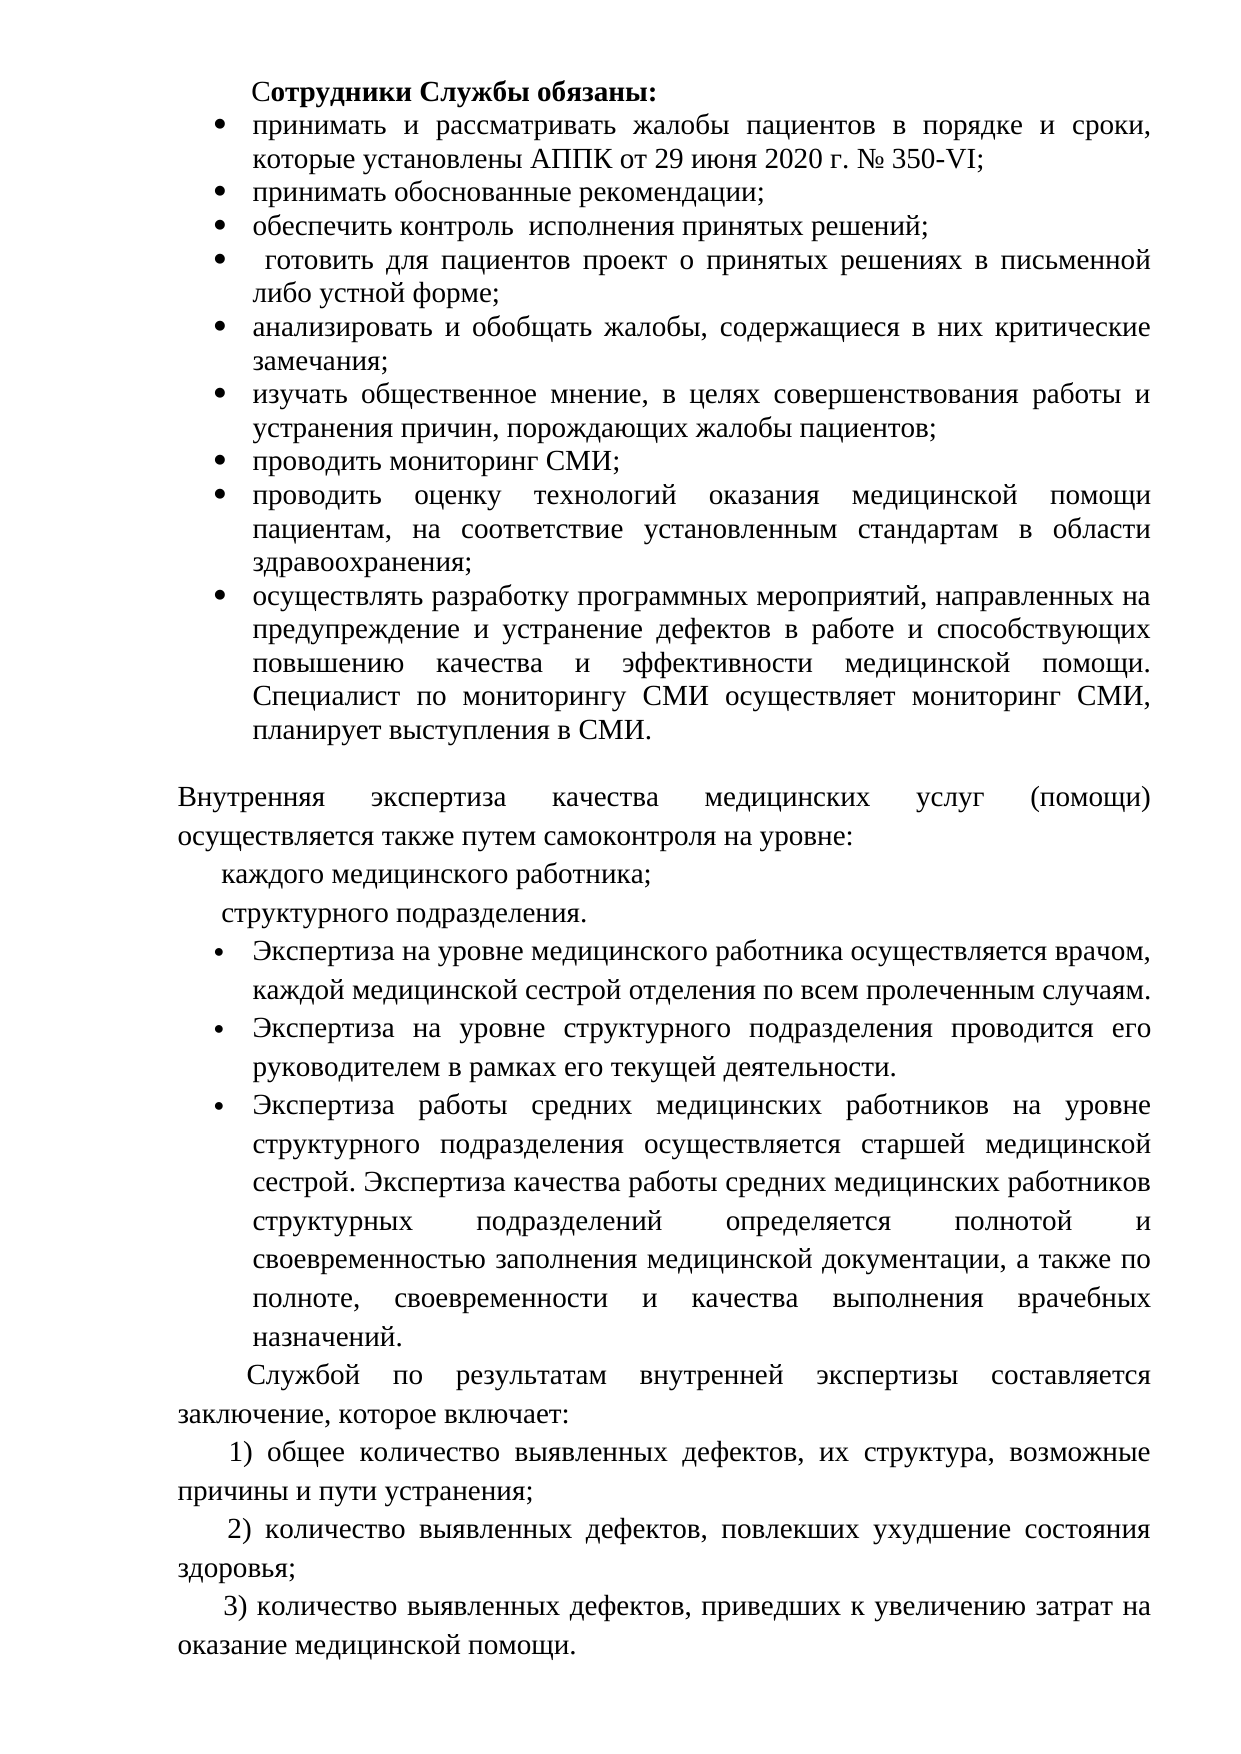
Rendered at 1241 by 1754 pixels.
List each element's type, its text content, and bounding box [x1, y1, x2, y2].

list готовить для пациентов проект о принятых решениях в письменной либо устной форме; [215, 242, 1152, 309]
list анализировать и обобщать жалобы, содержащиеся в них критические замечания; [215, 309, 1152, 376]
text Внутренняя экспертиза качества медицинских услуг (помощи) осуществляется также путем самоконтроля на уровне: [177, 779, 1152, 851]
list проводить мониторинг СМИ; [215, 443, 1152, 477]
text Службой по результатам внутренней экспертизы составляется заключение, которое включает: [177, 1357, 1152, 1429]
list Экспертиза на уровне структурного подразделения проводится его руководителем в рамках его текущей деятельности. [215, 1010, 1152, 1082]
list принимать обоснованные рекомендации; [215, 174, 1152, 208]
list обеспечить контроль исполнения принятых решений; [215, 208, 1152, 242]
text 2) количество выявленных дефектов, повлекших ухудшение состояния здоровья; [177, 1511, 1152, 1583]
text 1) общее количество выявленных дефектов, их структура, возможные причины и пути устранения; [177, 1434, 1152, 1506]
list изучать общественное мнение, в целях совершенствования работы и устранения причин, порождающих жалобы пациентов; [215, 376, 1152, 443]
list Экспертиза работы средних медицинских работников на уровне структурного подразделения осуществляется старшей медицинской сестрой. Экспертиза качества работы средних медицинских работников структурных подразделений определяется полнотой и своевременностью заполнения медицинской документации, а также по полноте, своевременности и качества выполнения врачебных назначений. [215, 1087, 1152, 1352]
list осуществлять разработку программных мероприятий, направленных на предупреждение и устранение дефектов в работе и способствующих повышению качества и эффективности медицинской помощи. Специалист по мониторингу СМИ осуществляет мониторинг СМИ, планирует выступления в СМИ. [215, 578, 1152, 746]
list Экспертиза на уровне медицинского работника осуществляется врачом, каждой медицинской сестрой отделения по всем пролеченным случаям. [215, 933, 1152, 1005]
text 3) количество выявленных дефектов, приведших к увеличению затрат на оказание медицинской помощи. [177, 1588, 1152, 1661]
list принимать и рассматривать жалобы пациентов в порядке и сроки, которые установлены АППК от 29 июня 2020 г. № 350-VI; [215, 107, 1152, 174]
text каждого медицинского работника; [177, 856, 1152, 890]
text Сотрудники Службы обязаны: [177, 74, 1152, 107]
list проводить оценку технологий оказания медицинской помощи пациентам, на соответствие установленным стандартам в области здравоохранения; [215, 477, 1152, 578]
text структурного подразделения. [177, 895, 1152, 928]
